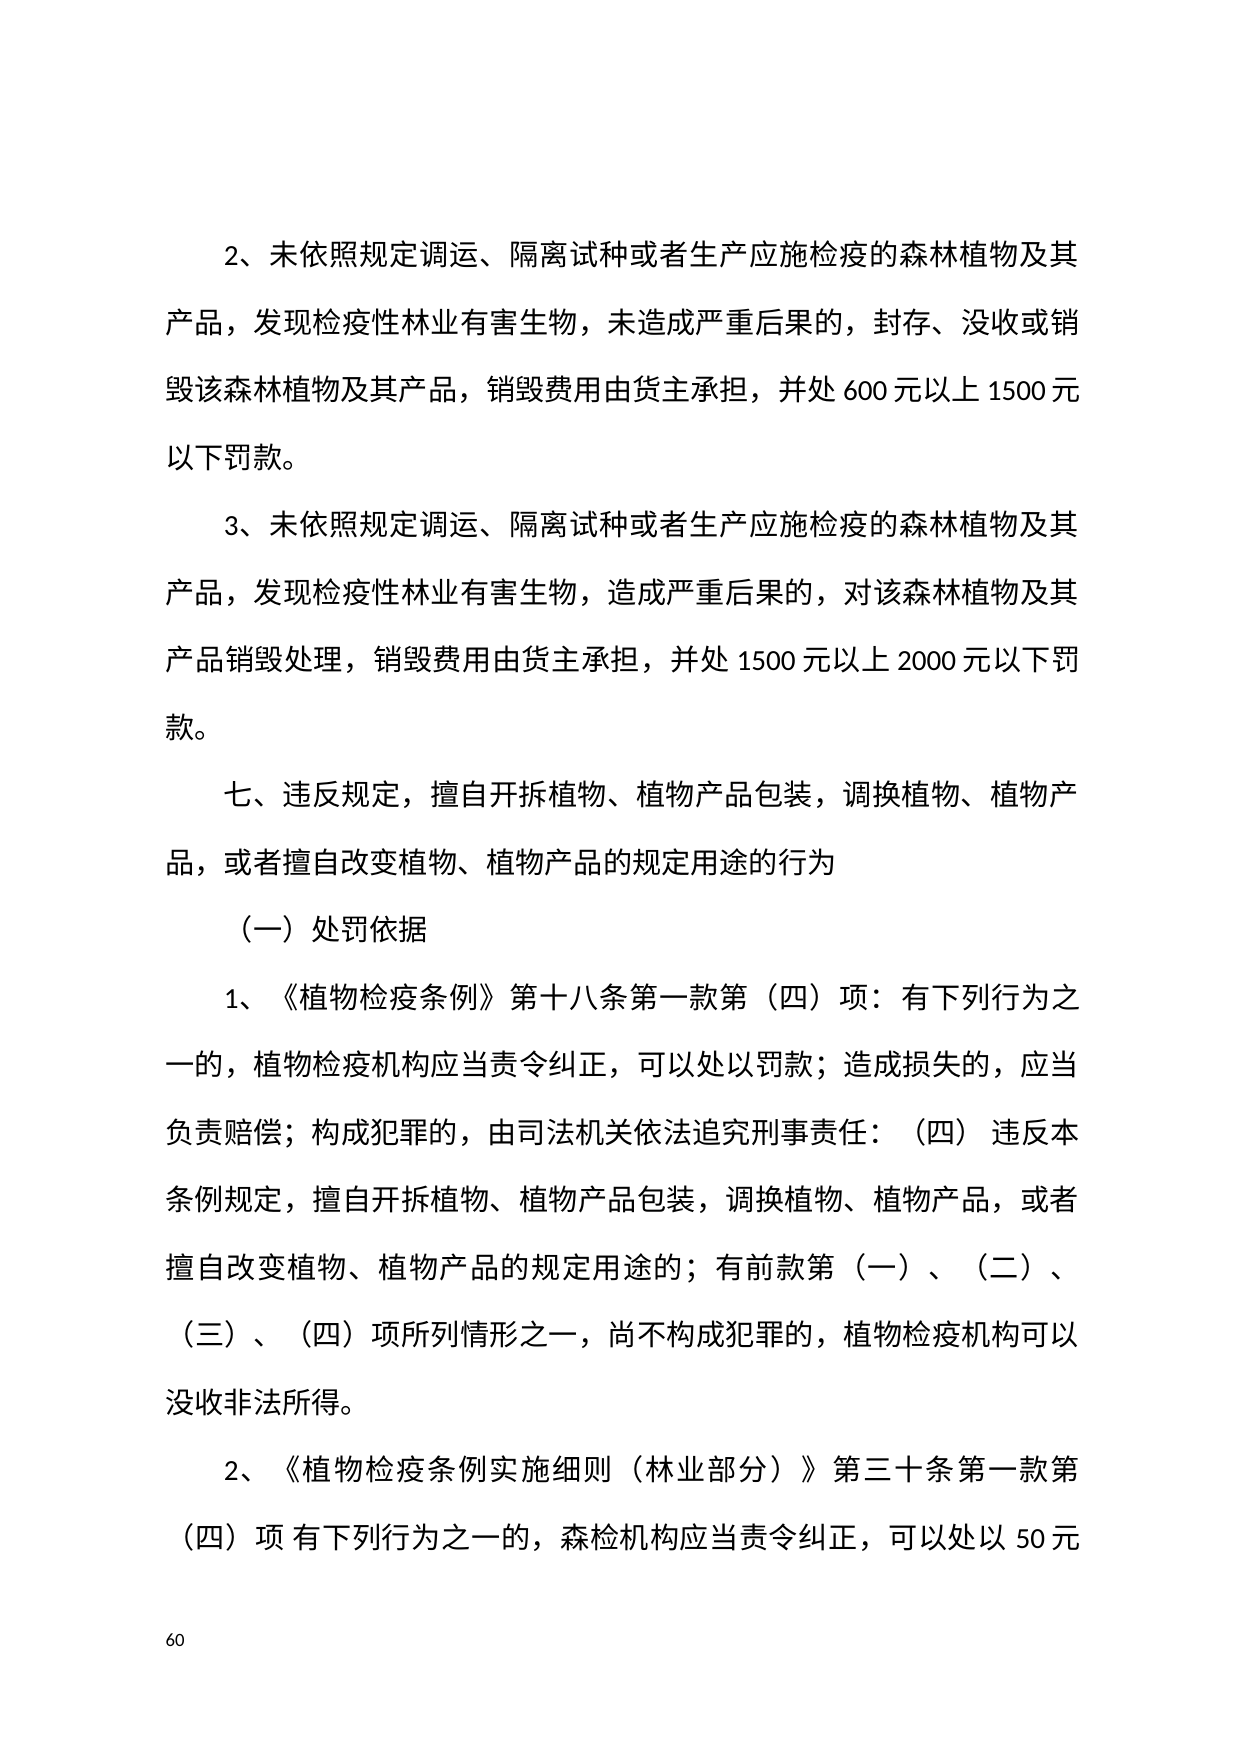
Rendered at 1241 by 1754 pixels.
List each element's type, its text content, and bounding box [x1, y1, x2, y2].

text 七、违反规定，擅自开拆植物、植物产品包装，调换植物、植物产品，或者擅自改变植物、植物产品的规定用途的行为 [165, 759, 1081, 894]
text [165, 1434, 1081, 1569]
text 2、未依照规定调运、隔离试种或者生产应施检疫的森林植物及其产品，发现检疫性林业有害生物，未造成严重后果的，封存、没收或销毁该森林植物及其产品，销毁费用由货主承担，并处600元以上1500元以下罚款。 [165, 219, 1081, 489]
text 1、《植物检疫条例》第十八条第一款第（四）项：有下列行为之一的，植物检疫机构应当责令纠正，可以处以罚款；造成损失的，应当负责赔偿；构成犯罪的，由司法机关依法追究刑事责任：（四） 违反本条例规定，擅自开拆植物、植物产品包装，调换植物、植物产品，或者擅自改变植物、植物产品的规定用途的；有前款第（一）、（二）、（三）、（四）项所列情形之一，尚不构成犯罪的，植物检疫机构可以没收非法所得。 [165, 962, 1081, 1434]
text 3、未依照规定调运、隔离试种或者生产应施检疫的森林植物及其产品，发现检疫性林业有害生物，造成严重后果的，对该森林植物及其产品销毁处理，销毁费用由货主承担，并处1500元以上2000元以下罚款。 [165, 489, 1081, 759]
text （一）处罚依据 [165, 894, 1081, 962]
